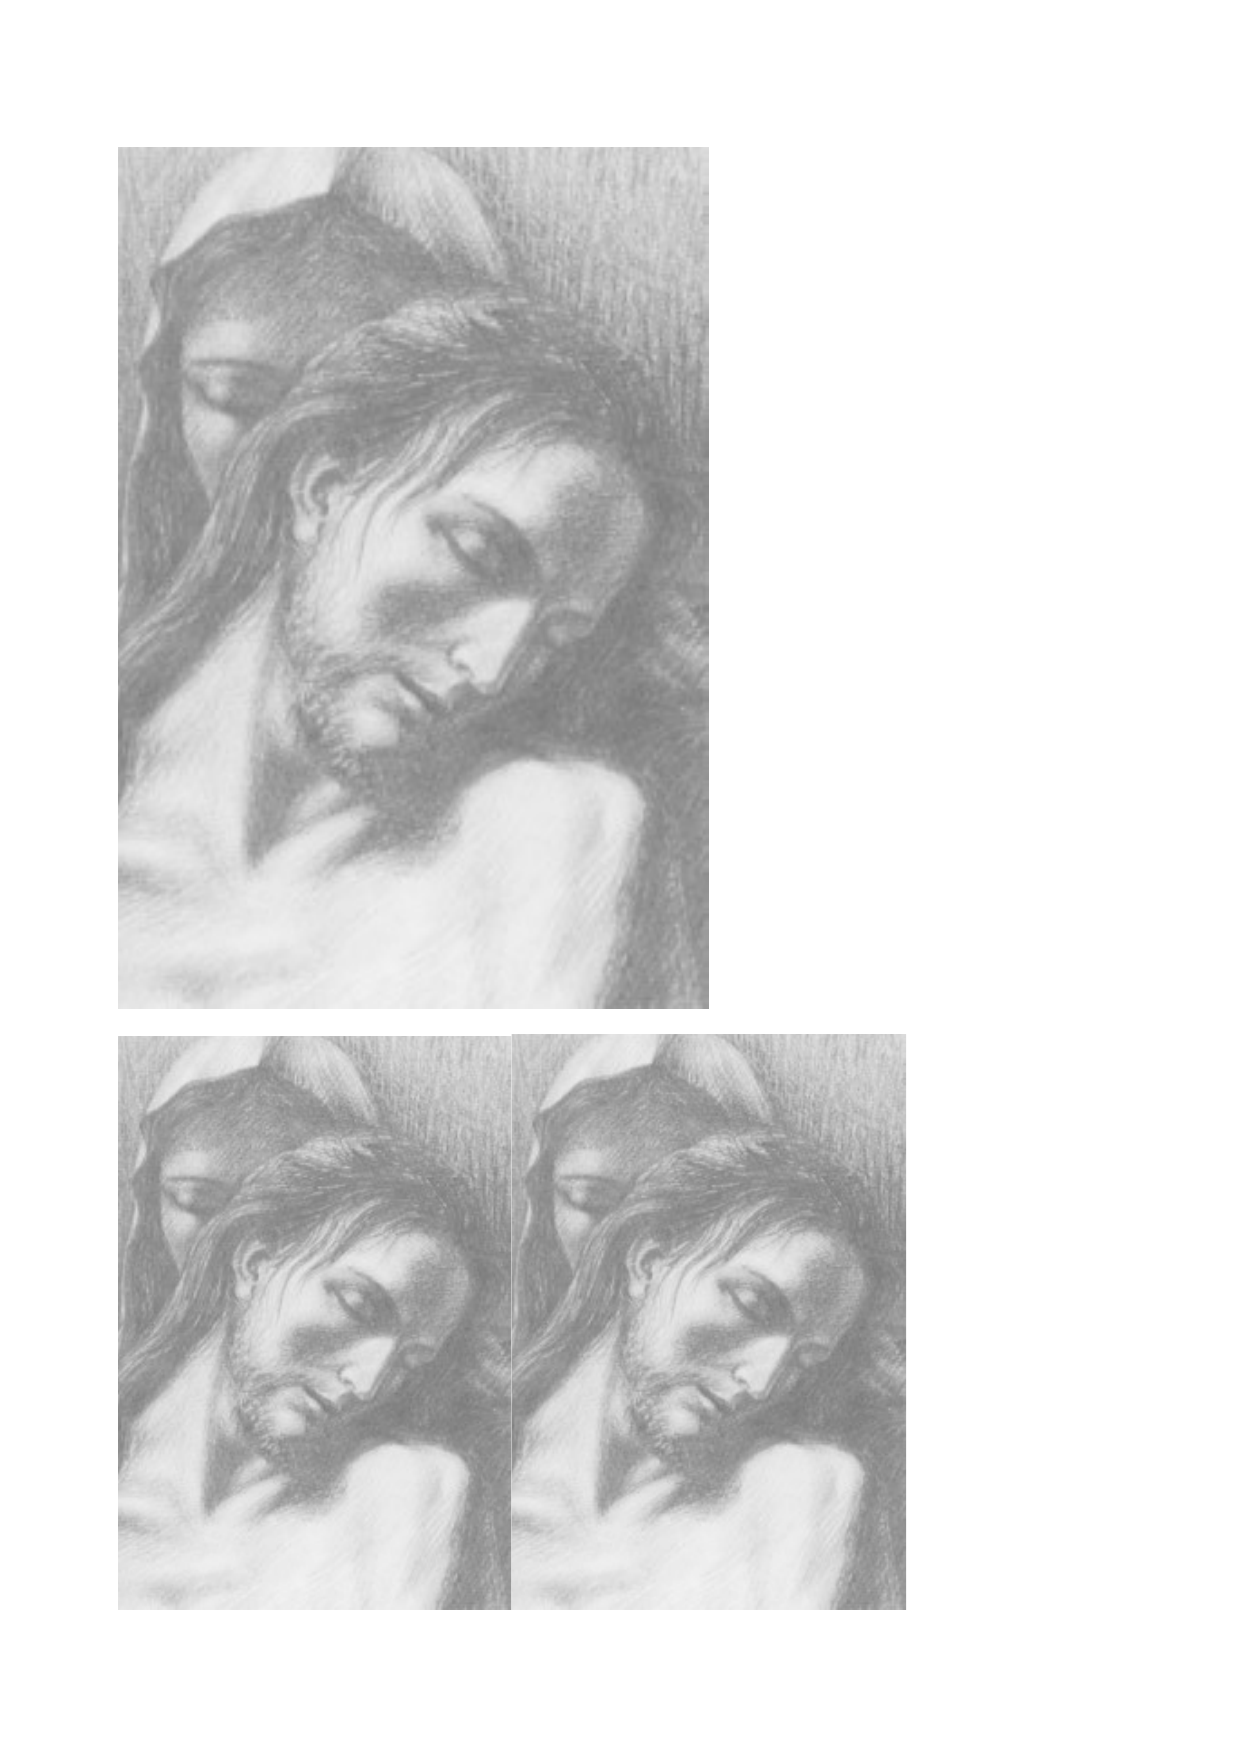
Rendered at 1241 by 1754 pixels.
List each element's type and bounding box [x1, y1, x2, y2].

picture [118, 147, 709, 1009]
picture [118, 1034, 907, 1610]
